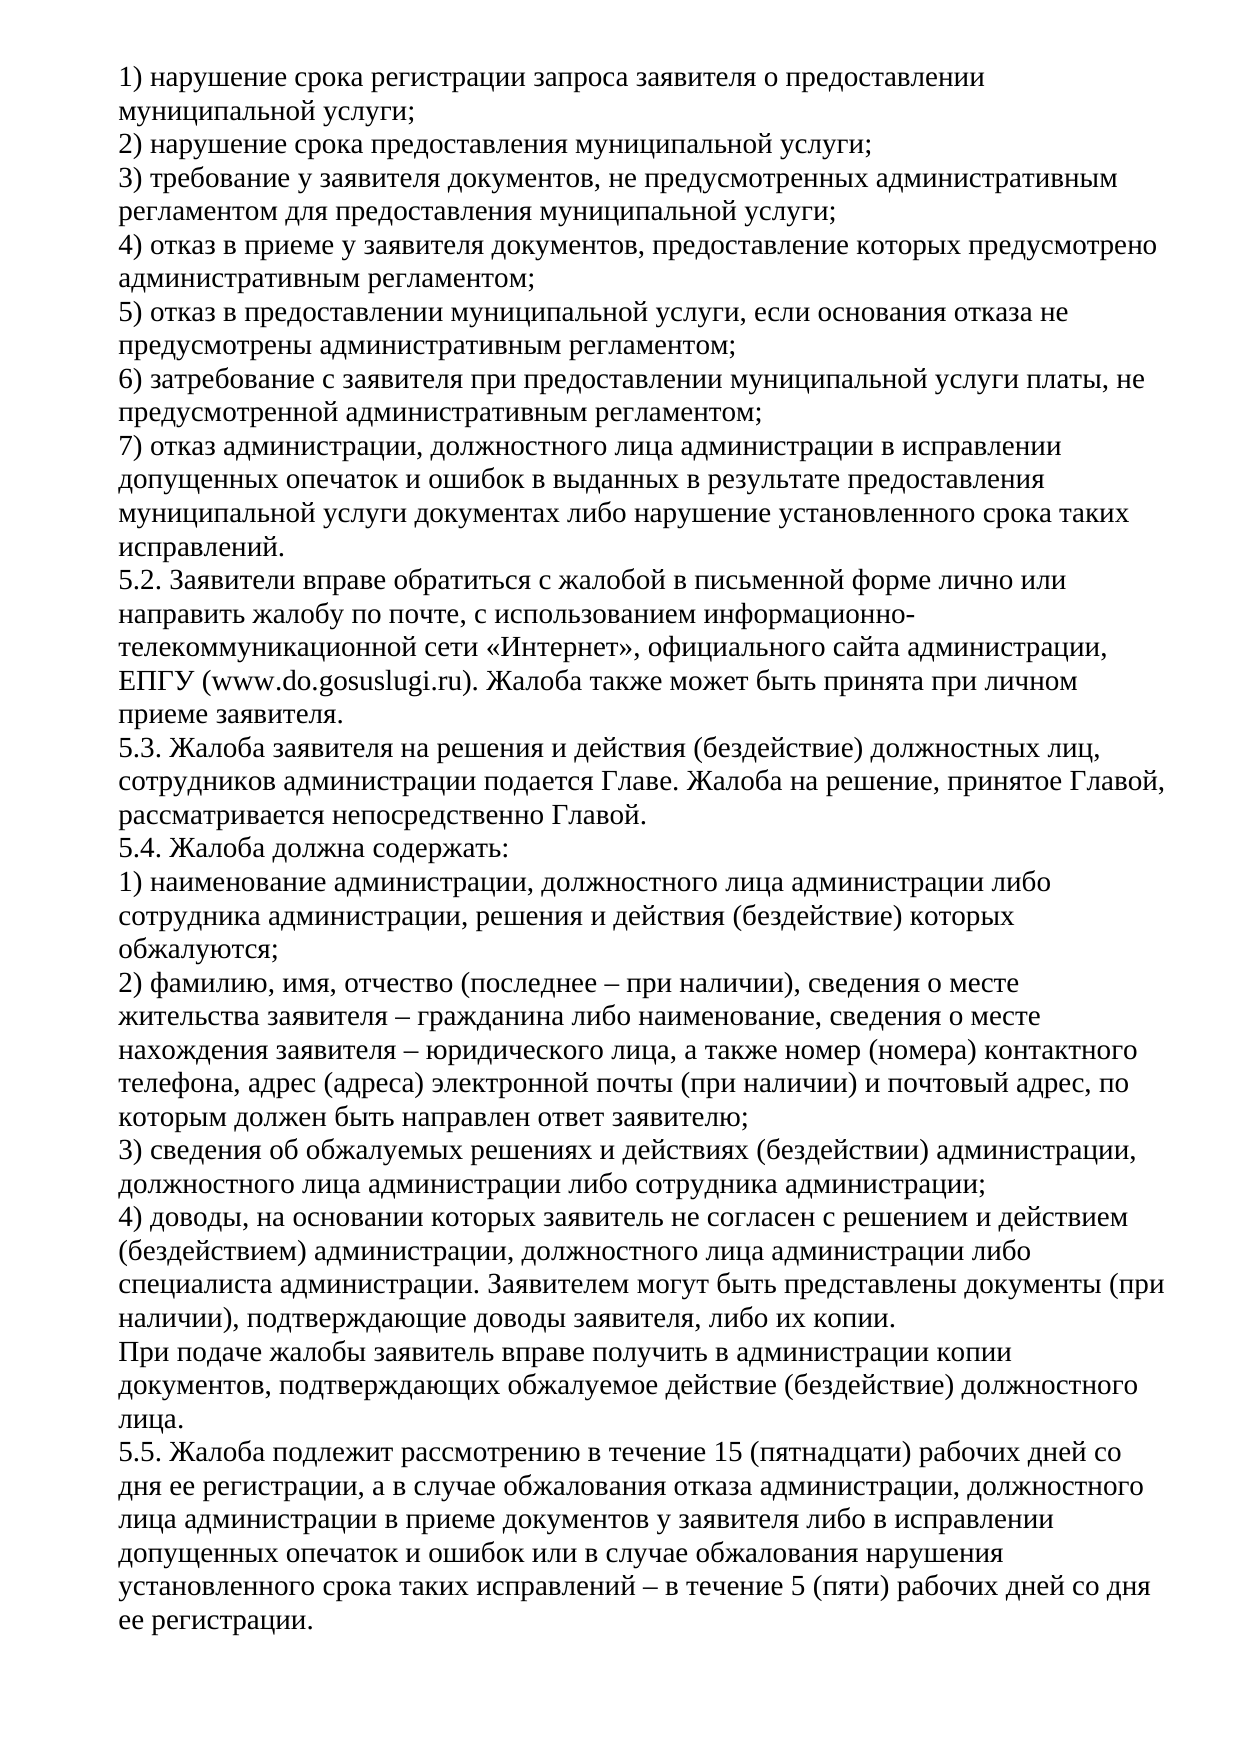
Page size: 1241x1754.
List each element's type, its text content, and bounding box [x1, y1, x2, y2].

text 3) сведения об обжалуемых решениях и действиях (бездействии) администрации, должностного лица администрации либо сотрудника администрации; [118, 1132, 1167, 1199]
text 1) нарушение срока регистрации запроса заявителя о предоставлении муниципальной услуги; [118, 59, 1167, 126]
text 3) требование у заявителя документов, не предусмотренных административным регламентом для предоставления муниципальной услуги; [118, 160, 1167, 227]
text 4) отказ в приеме у заявителя документов, предоставление которых предусмотрено административным регламентом; [118, 227, 1167, 294]
text 6) затребование с заявителя при предоставлении муниципальной услуги платы, не предусмотренной административным регламентом; [118, 361, 1167, 428]
text 5.4. Жалоба должна содержать: [118, 831, 1167, 864]
text 5.5. Жалоба подлежит рассмотрению в течение 15 (пятнадцати) рабочих дней со дня ее регистрации, а в случае обжалования отказа администрации, должностного лица администрации в приеме документов у заявителя либо в исправлении допущенных опечаток и ошибок или в случае обжалования нарушения установленного срока таких исправлений – в течение 5 (пяти) рабочих дней со дня ее регистрации. [118, 1434, 1167, 1636]
text 5.3. Жалоба заявителя на решения и действия (бездействие) должностных лиц, сотрудников администрации подается Главе. Жалоба на решение, принятое Главой, рассматривается непосредственно Главой. [118, 730, 1167, 831]
text 5) отказ в предоставлении муниципальной услуги, если основания отказа не предусмотрены административным регламентом; [118, 294, 1167, 361]
text 4) доводы, на основании которых заявитель не согласен с решением и действием (бездействием) администрации, должностного лица администрации либо специалиста администрации. Заявителем могут быть представлены документы (при наличии), подтверждающие доводы заявителя, либо их копии. [118, 1199, 1167, 1334]
text 7) отказ администрации, должностного лица администрации в исправлении допущенных опечаток и ошибок в выданных в результате предоставления муниципальной услуги документах либо нарушение установленного срока таких исправлений. [118, 428, 1167, 562]
text 2) нарушение срока предоставления муниципальной услуги; [118, 126, 1167, 160]
text При подаче жалобы заявитель вправе получить в администрации копии документов, подтверждающих обжалуемое действие (бездействие) должностного лица. [118, 1334, 1167, 1434]
text 1) наименование администрации, должностного лица администрации либо сотрудника администрации, решения и действия (бездействие) которых обжалуются; [118, 864, 1167, 965]
text 2) фамилию, имя, отчество (последнее – при наличии), сведения о месте жительства заявителя – гражданина либо наименование, сведения о месте нахождения заявителя – юридического лица, а также номер (номера) контактного телефона, адрес (адреса) электронной почты (при наличии) и почтовый адрес, по которым должен быть направлен ответ заявителю; [118, 965, 1167, 1132]
text 5.2. Заявители вправе обратиться с жалобой в письменной форме лично или направить жалобу по почте, с использованием информационно-телекоммуникационной сети «Интернет», официального сайта администрации, ЕПГУ (www.do.gosuslugi.ru). Жалоба также может быть принята при личном приеме заявителя. [118, 562, 1167, 730]
